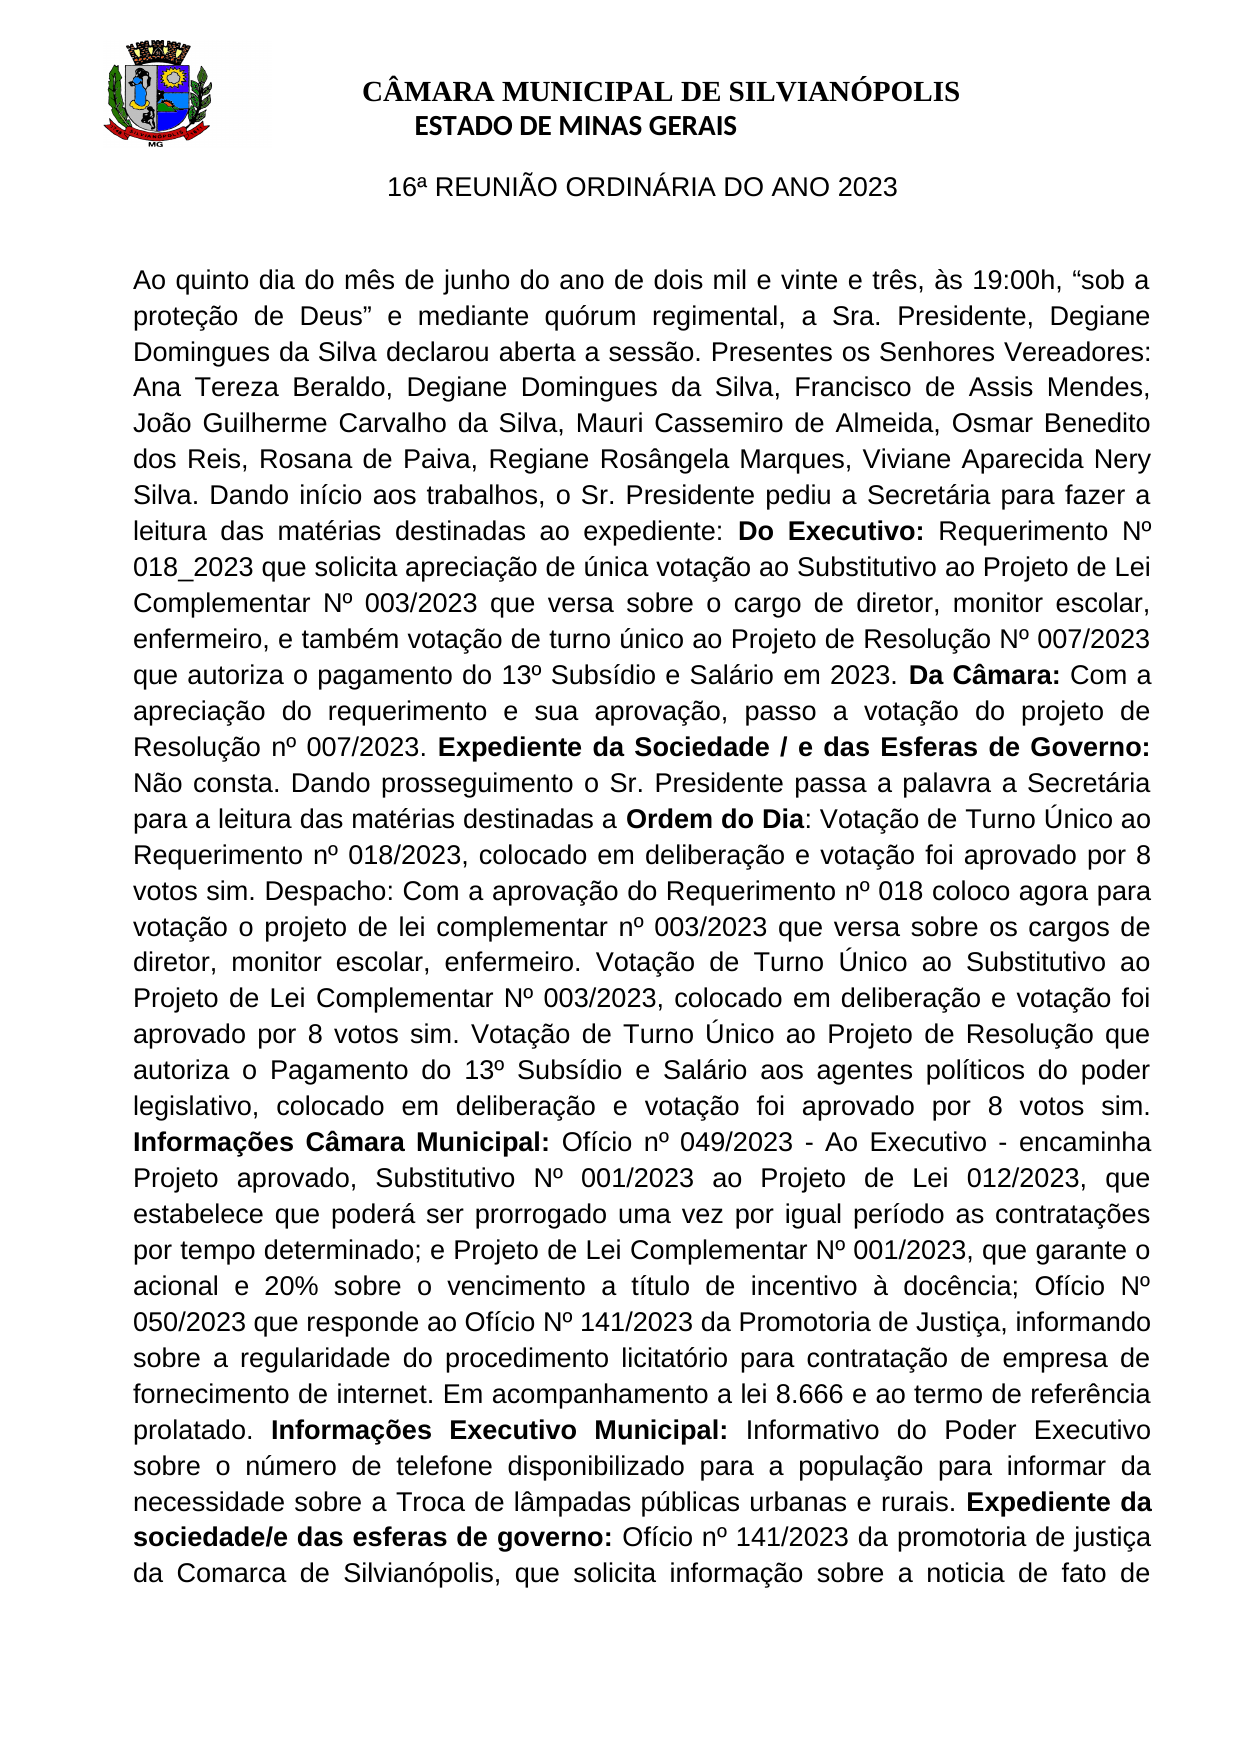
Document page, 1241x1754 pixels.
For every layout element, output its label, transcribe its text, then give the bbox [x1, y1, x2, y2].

picture [102, 40, 272, 148]
text 16ª REUNIÃO ORDINÁRIA DO ANO 2023 [133, 171, 1152, 202]
